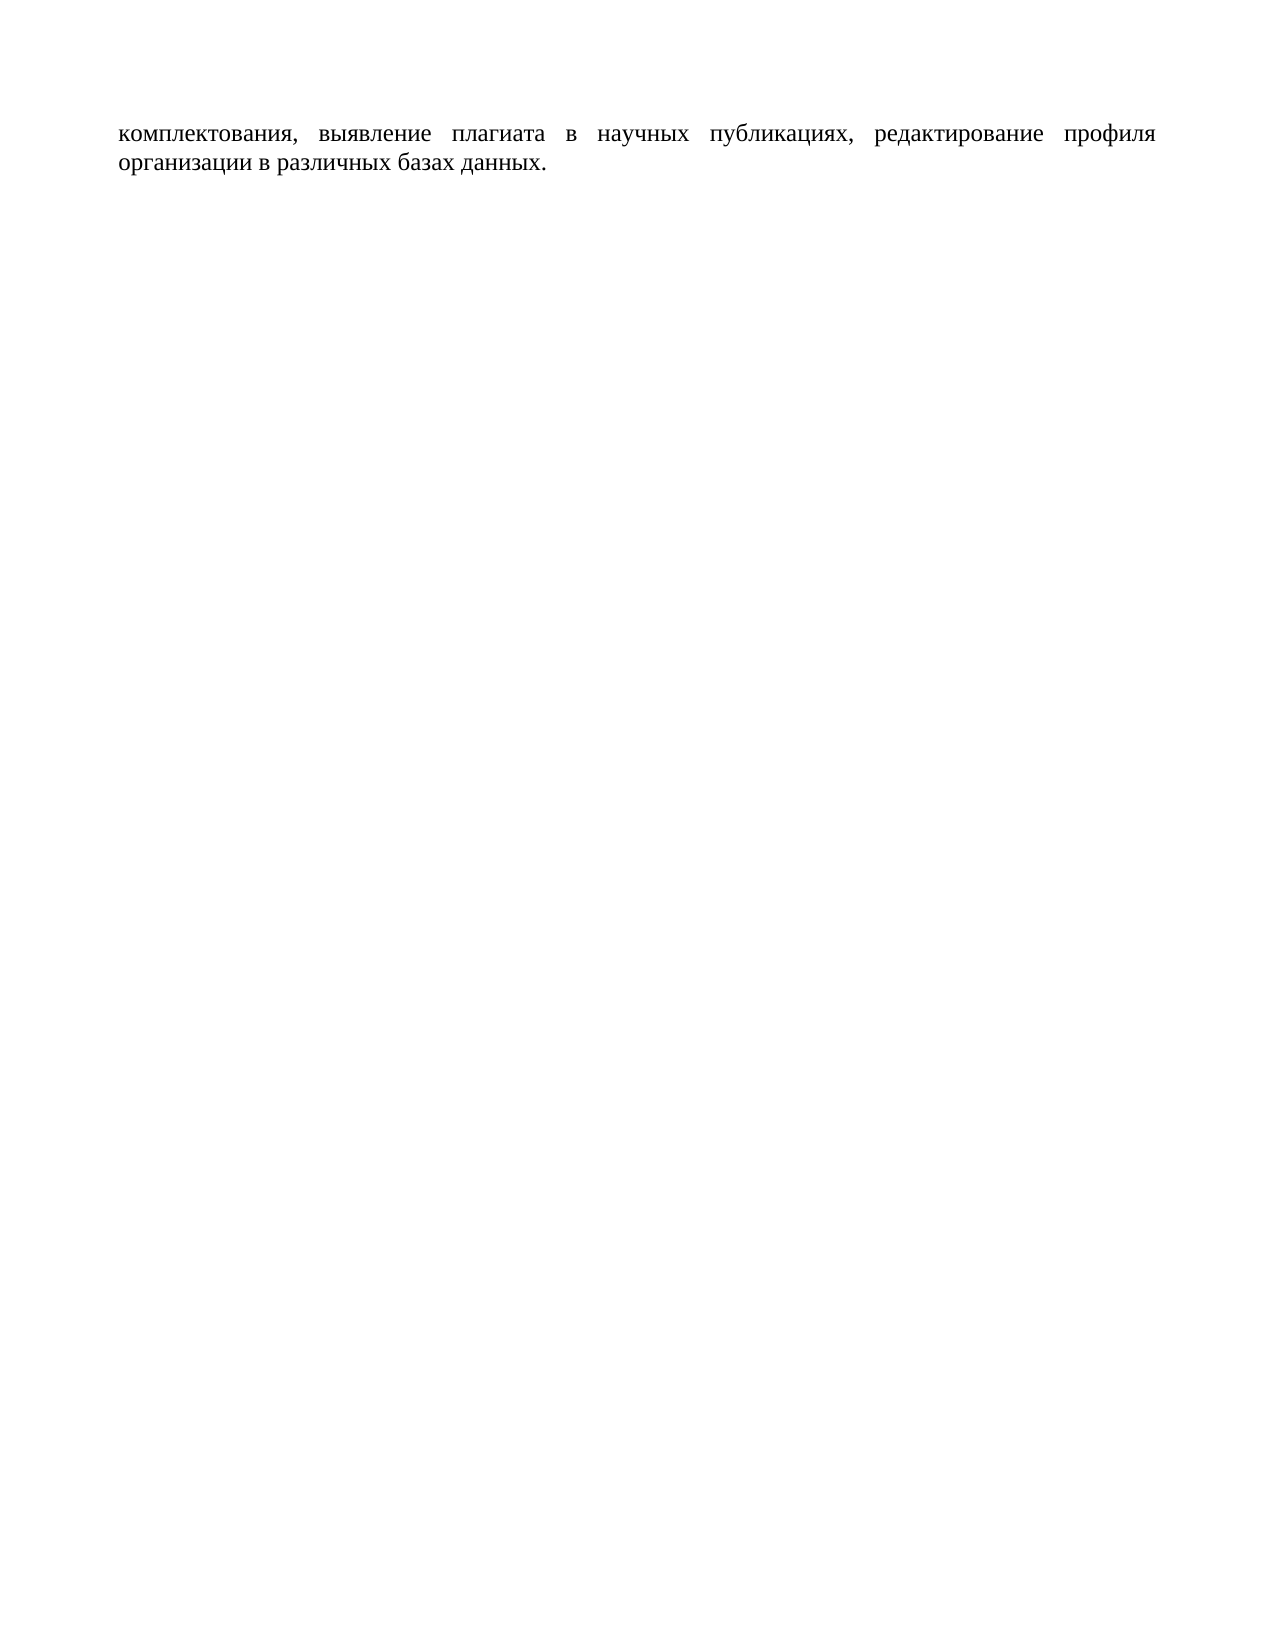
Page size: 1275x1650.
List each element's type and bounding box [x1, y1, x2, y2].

text [118, 118, 1157, 176]
